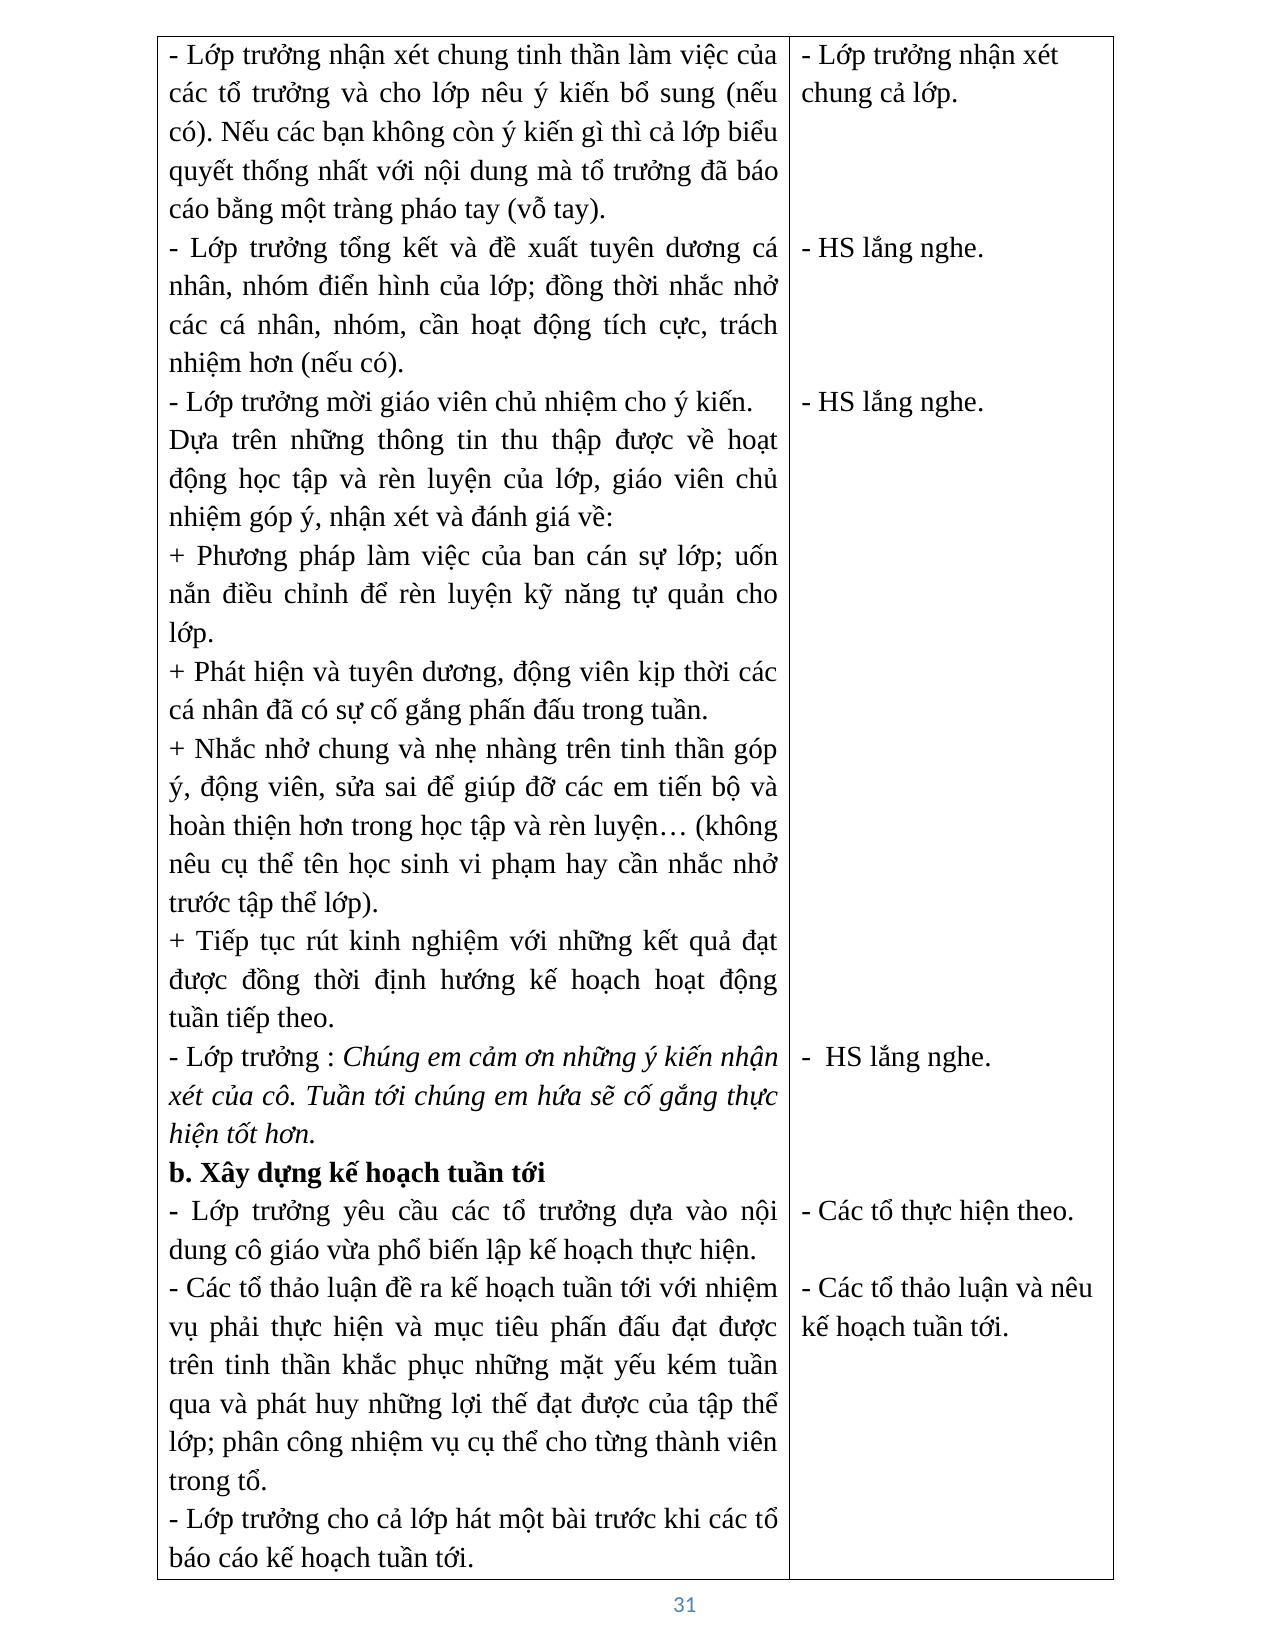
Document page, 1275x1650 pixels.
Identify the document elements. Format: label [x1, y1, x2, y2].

table_cell [790, 37, 1113, 1579]
table_cell [158, 37, 789, 1579]
